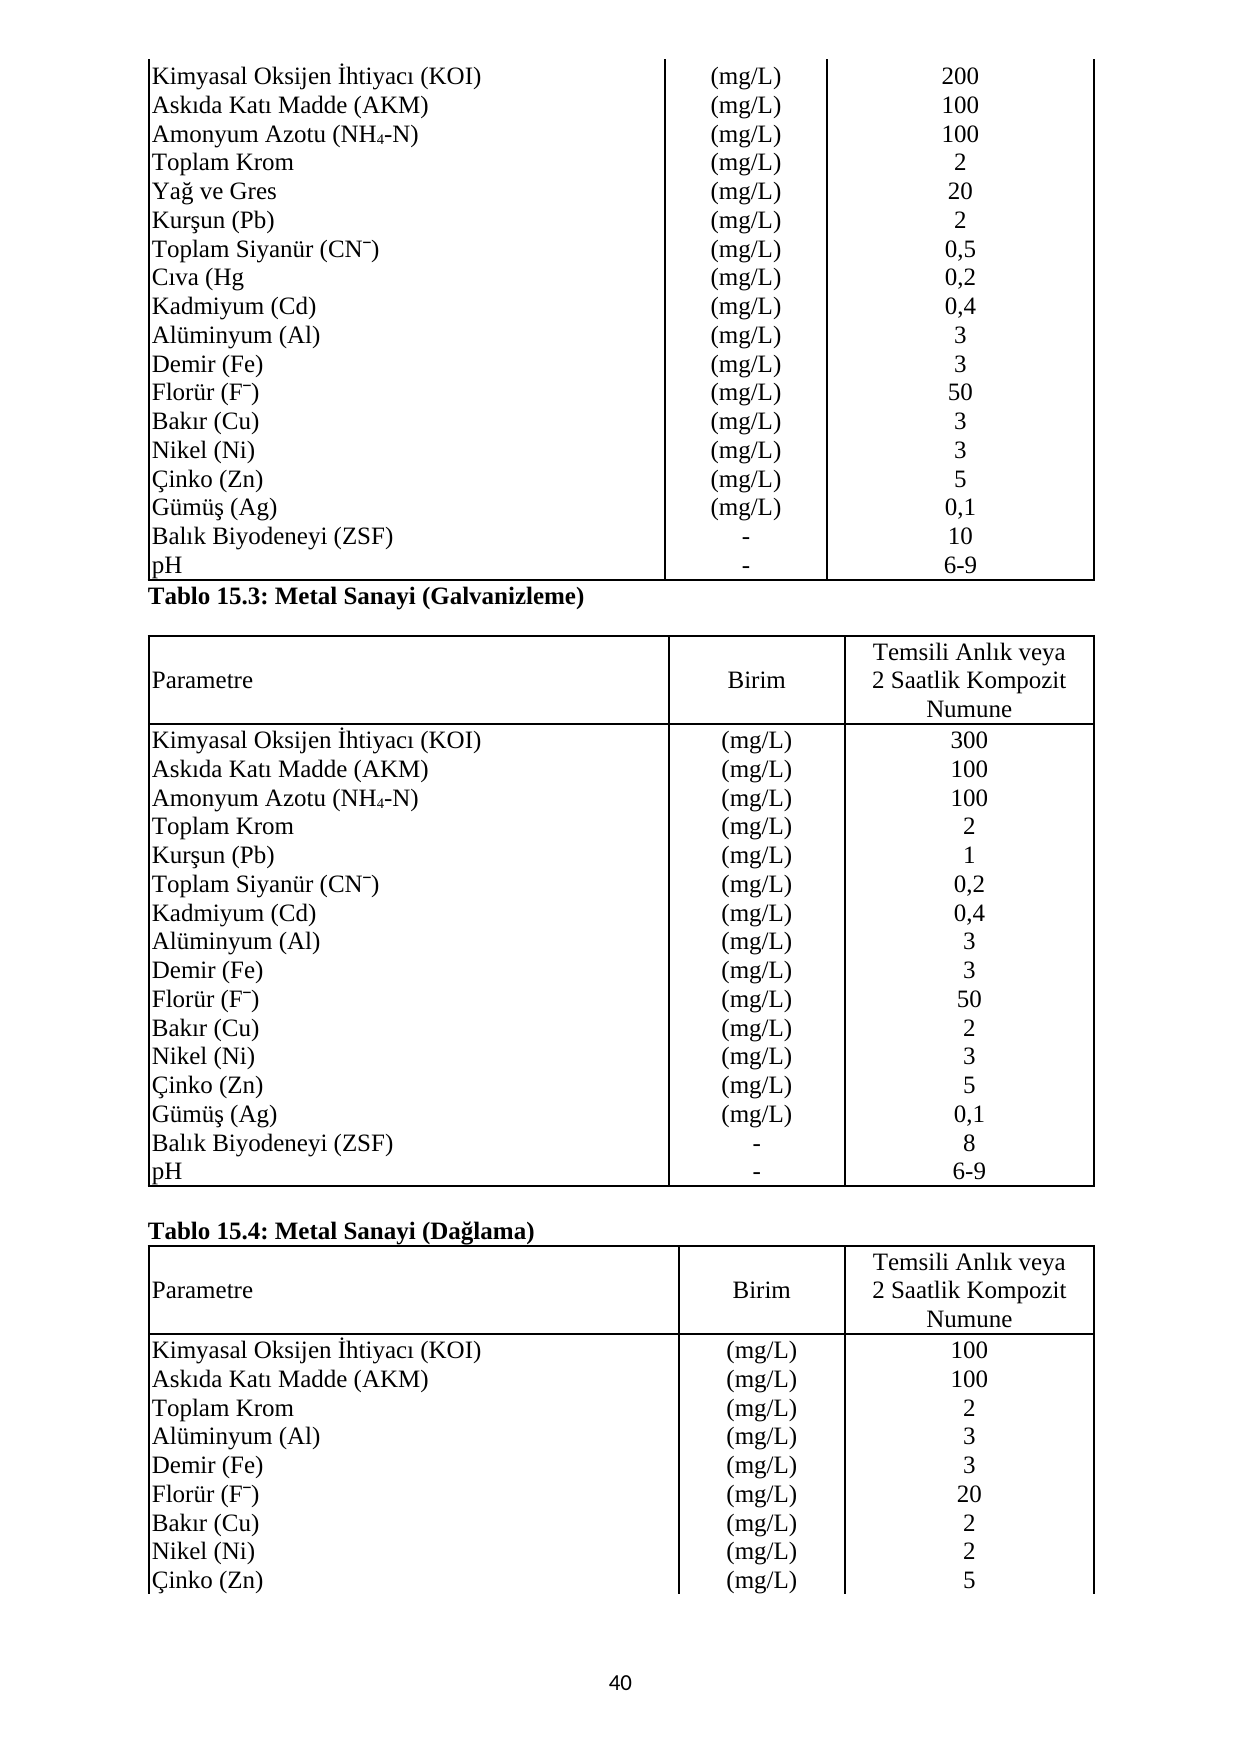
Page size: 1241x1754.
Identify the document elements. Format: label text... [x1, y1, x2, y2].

table_cell (mg/L) [666, 263, 826, 291]
text Tablo 15.3: Metal Sanayi (Galvanizleme) [148, 581, 1093, 609]
table_cell (mg/L) [680, 1508, 844, 1536]
table_cell Kimyasal Oksijen İhtiyacı (KOI) [150, 725, 668, 754]
table_cell Demir (Fe) [150, 1450, 678, 1479]
table_cell Nikel (Ni) [150, 435, 664, 464]
table_cell 3 [828, 406, 1093, 435]
table_cell 2 [846, 1508, 1093, 1536]
table_cell (mg/L) [670, 1099, 844, 1128]
table_cell 100 [828, 90, 1093, 119]
table_cell 5 [846, 1565, 1093, 1594]
table_cell 0,1 [828, 493, 1093, 521]
table_cell Balık Biyodeneyi (ZSF) [150, 521, 664, 550]
table_cell Bakır (Cu) [150, 1508, 678, 1536]
table_cell 50 [846, 984, 1093, 1013]
table_cell Demir (Fe) [150, 955, 668, 984]
table_cell Gümüş (Ag) [150, 493, 664, 521]
table_cell Çinko (Zn) [150, 1070, 668, 1099]
table_cell (mg/L) [666, 90, 826, 119]
table_cell 0,5 [828, 234, 1093, 262]
table_cell (mg/L) [666, 234, 826, 262]
table_cell Amonyum Azotu (NH4-N) [150, 783, 668, 811]
table_cell Kimyasal Oksijen İhtiyacı (KOI) [150, 1335, 678, 1364]
table_cell (mg/L) [670, 1070, 844, 1099]
table_cell (mg/L) [670, 898, 844, 926]
table_cell Bakır (Cu) [150, 1013, 668, 1041]
table_cell (mg/L) [666, 119, 826, 147]
table_cell - [666, 521, 826, 550]
table_cell (mg/L) [670, 869, 844, 898]
table_cell (mg/L) [666, 435, 826, 464]
table_cell 200 [828, 59, 1093, 90]
table_cell 0,4 [828, 291, 1093, 320]
table_cell (mg/L) [670, 984, 844, 1013]
table_cell 10 [828, 521, 1093, 550]
table_cell Çinko (Zn) [150, 1565, 678, 1594]
table_header Parametre [150, 637, 668, 723]
table_cell Kadmiyum (Cd) [150, 291, 664, 320]
table_cell 0,4 [846, 898, 1093, 926]
table_cell 2 [846, 1013, 1093, 1041]
table_cell (mg/L) [666, 59, 826, 90]
table_cell 2 [846, 1393, 1093, 1421]
table_cell (mg/L) [680, 1450, 844, 1479]
table_header Birim [670, 637, 844, 723]
table_cell (mg/L) [680, 1536, 844, 1565]
table_cell (mg/L) [666, 320, 826, 349]
table_cell Nikel (Ni) [150, 1536, 678, 1565]
table_cell (mg/L) [670, 926, 844, 955]
table_cell Toplam Krom [150, 148, 664, 176]
table_cell (mg/L) [670, 955, 844, 984]
table_cell 0,2 [828, 263, 1093, 291]
table_cell (mg/L) [666, 205, 826, 234]
table_cell pH [150, 550, 664, 579]
table_cell pH [150, 1156, 668, 1185]
table_cell 20 [846, 1479, 1093, 1508]
table_cell 3 [846, 955, 1093, 984]
table_cell - [666, 550, 826, 579]
table_cell 3 [846, 926, 1093, 955]
table_cell (mg/L) [670, 725, 844, 754]
table_cell 2 [846, 1536, 1093, 1565]
table_cell (mg/L) [666, 349, 826, 377]
table_cell 6-9 [828, 550, 1093, 579]
table_cell 100 [846, 1364, 1093, 1393]
table_cell Kimyasal Oksijen İhtiyacı (KOI) [150, 59, 664, 90]
table_cell Kurşun (Pb) [150, 205, 664, 234]
table_cell (mg/L) [680, 1364, 844, 1393]
table_cell Askıda Katı Madde (AKM) [150, 1364, 678, 1393]
table_cell (mg/L) [670, 840, 844, 869]
table_header Birim [680, 1247, 844, 1333]
table_cell (mg/L) [666, 406, 826, 435]
table_cell (mg/L) [670, 783, 844, 811]
table_cell 20 [828, 176, 1093, 205]
table_cell Askıda Katı Madde (AKM) [150, 754, 668, 783]
table_cell Toplam Siyanür (CNˉ) [150, 234, 664, 262]
table_cell (mg/L) [670, 1041, 844, 1070]
table_cell 300 [846, 725, 1093, 754]
table_cell (mg/L) [680, 1393, 844, 1421]
table_header Temsili Anlık veya 2 Saatlik Kompozit Numune [846, 1247, 1093, 1333]
table_cell 3 [846, 1041, 1093, 1070]
table_header Parametre [150, 1247, 678, 1333]
table_cell Toplam Siyanür (CNˉ) [150, 869, 668, 898]
table_cell (mg/L) [680, 1421, 844, 1450]
table_cell Nikel (Ni) [150, 1041, 668, 1070]
table_cell Balık Biyodeneyi (ZSF) [150, 1128, 668, 1156]
table_cell Alüminyum (Al) [150, 926, 668, 955]
table_cell (mg/L) [666, 493, 826, 521]
table_cell 8 [846, 1128, 1093, 1156]
table_cell Kadmiyum (Cd) [150, 898, 668, 926]
table_cell Askıda Katı Madde (AKM) [150, 90, 664, 119]
table_cell Cıva (Hg [150, 263, 664, 291]
table_cell (mg/L) [680, 1335, 844, 1364]
table_cell 3 [846, 1421, 1093, 1450]
table_cell 3 [828, 349, 1093, 377]
table_cell Gümüş (Ag) [150, 1099, 668, 1128]
table_cell (mg/L) [666, 176, 826, 205]
table_cell 100 [846, 1335, 1093, 1364]
table_cell (mg/L) [666, 464, 826, 492]
table_cell Alüminyum (Al) [150, 320, 664, 349]
table_cell (mg/L) [670, 1013, 844, 1041]
table_cell - [670, 1128, 844, 1156]
table_cell Florür (Fˉ) [150, 984, 668, 1013]
table_cell 3 [828, 435, 1093, 464]
table_cell 100 [828, 119, 1093, 147]
table_cell Çinko (Zn) [150, 464, 664, 492]
table_cell Florür (Fˉ) [150, 378, 664, 406]
table_cell (mg/L) [666, 291, 826, 320]
table_cell Kurşun (Pb) [150, 840, 668, 869]
table_cell (mg/L) [680, 1479, 844, 1508]
table_cell 1 [846, 840, 1093, 869]
table_cell Toplam Krom [150, 1393, 678, 1421]
table_cell 2 [828, 148, 1093, 176]
table_cell 2 [828, 205, 1093, 234]
table_cell (mg/L) [680, 1565, 844, 1594]
table_cell - [670, 1156, 844, 1185]
table_cell (mg/L) [666, 378, 826, 406]
table_cell Alüminyum (Al) [150, 1421, 678, 1450]
table_cell Demir (Fe) [150, 349, 664, 377]
table_cell (mg/L) [670, 811, 844, 840]
table_cell Amonyum Azotu (NH4-N) [150, 119, 664, 147]
text Tablo 15.4: Metal Sanayi (Dağlama) [148, 1216, 1090, 1245]
table_cell (mg/L) [666, 148, 826, 176]
table_cell (mg/L) [670, 754, 844, 783]
table_cell 3 [846, 1450, 1093, 1479]
table_cell 2 [846, 811, 1093, 840]
table_cell Yağ ve Gres [150, 176, 664, 205]
table_cell 100 [846, 783, 1093, 811]
table_cell Florür (Fˉ) [150, 1479, 678, 1508]
table_cell 50 [828, 378, 1093, 406]
table_cell 5 [846, 1070, 1093, 1099]
table_header Temsili Anlık veya 2 Saatlik Kompozit Numune [846, 637, 1093, 723]
table_cell 6-9 [846, 1156, 1093, 1185]
table_cell 5 [828, 464, 1093, 492]
table_cell 0,2 [846, 869, 1093, 898]
table_cell 3 [828, 320, 1093, 349]
table_cell Bakır (Cu) [150, 406, 664, 435]
table_cell 0,1 [846, 1099, 1093, 1128]
table_cell Toplam Krom [150, 811, 668, 840]
table_cell 100 [846, 754, 1093, 783]
